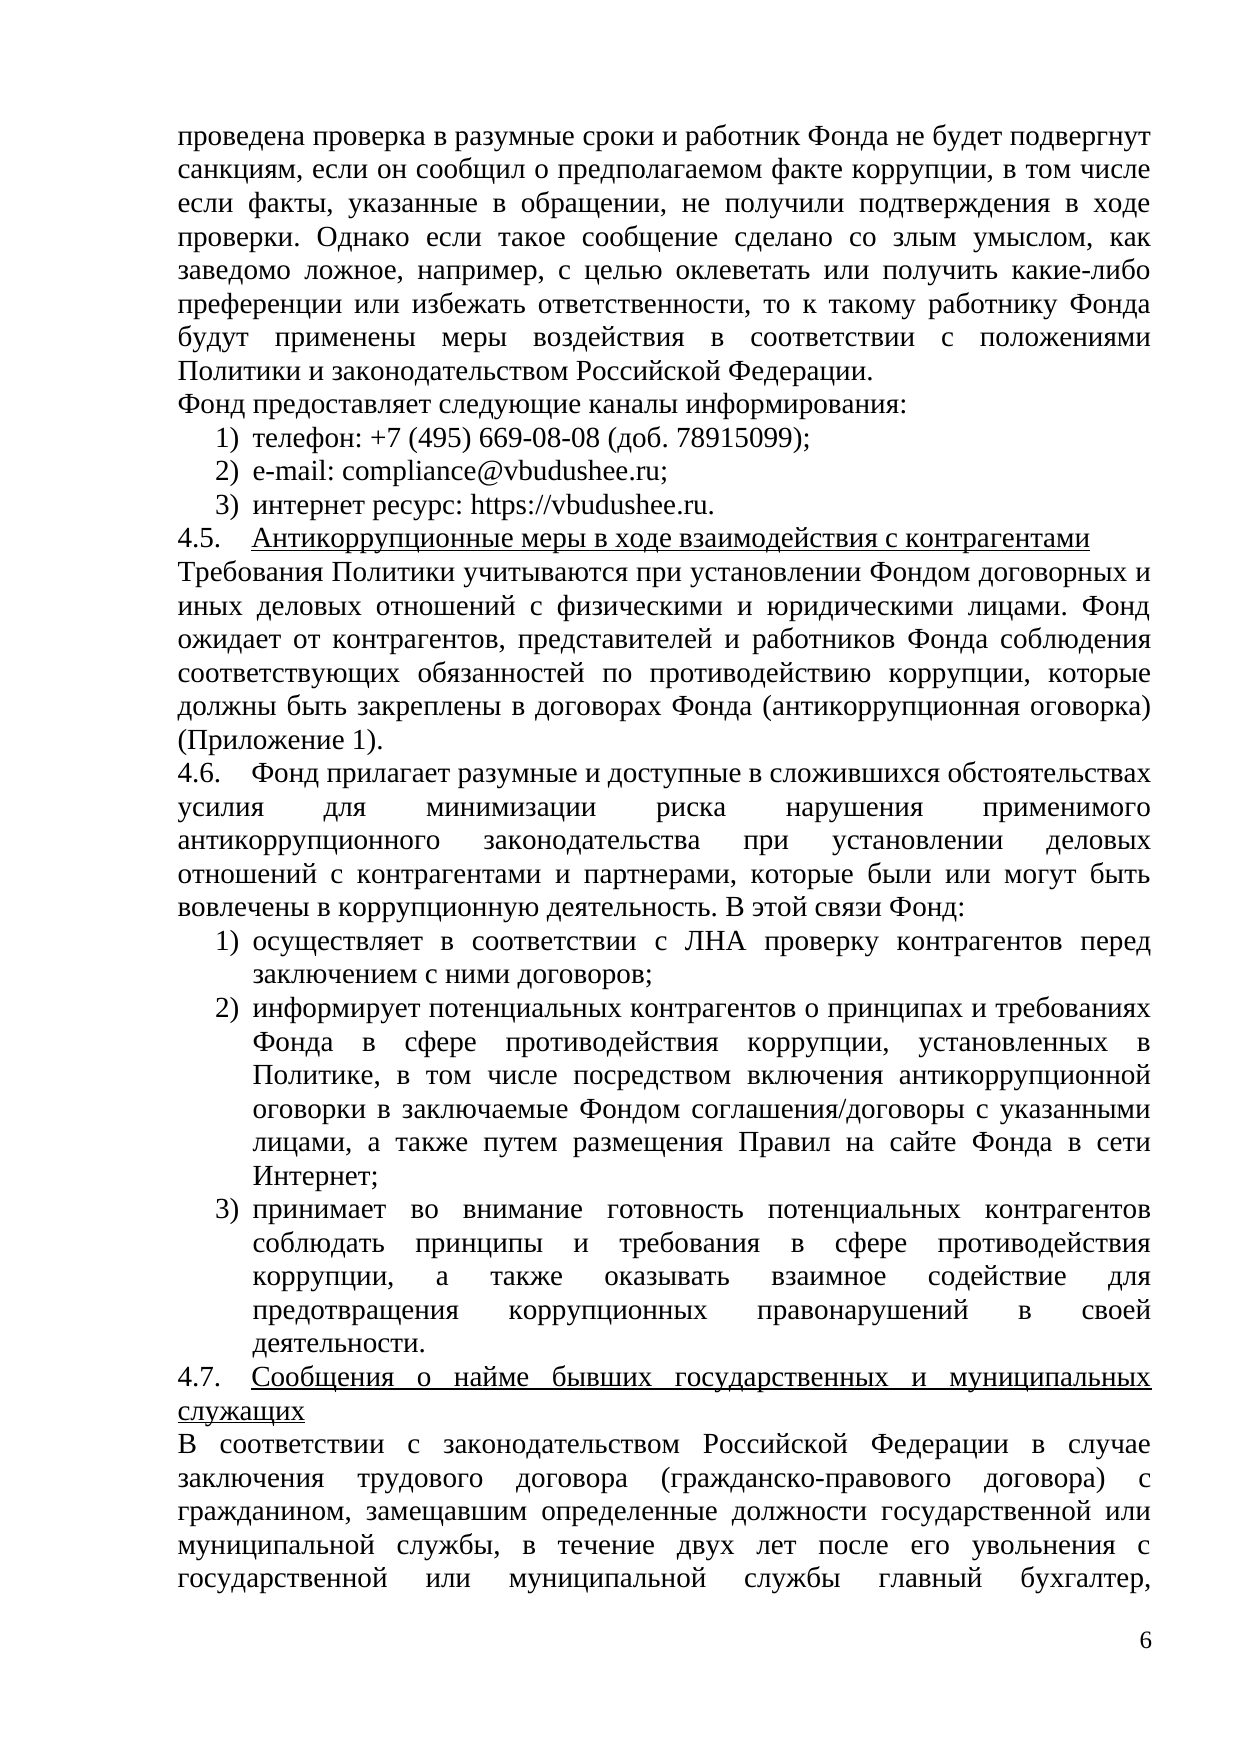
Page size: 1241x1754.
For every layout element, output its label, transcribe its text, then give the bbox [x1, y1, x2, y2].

text Фонд предоставляет следующие каналы информирования: [177, 386, 1152, 420]
list е-mail: compliance@vbudushee.ru; [215, 453, 1152, 487]
list Сообщения о найме бывших государственных и муниципальных служащих [177, 1359, 1152, 1426]
list информирует потенциальных контрагентов о принципах и требованиях Фонда в сфере противодействия коррупции, установленных в Политике, в том числе посредством включения антикоррупционной оговорки в заключаемые Фондом соглашения/договоры с указанными лицами, а также путем размещения Правил на сайте Фонда в сети Интернет; [215, 990, 1152, 1191]
list интернет ресурс: https://vbudushee.ru. [215, 487, 1152, 521]
list Фонд прилагает разумные и доступные в сложившихся обстоятельствах усилия для минимизации риска нарушения применимого антикоррупционного законодательства при установлении деловых отношений с контрагентами и партнерами, которые были или могут быть вовлечены в коррупционную деятельность. В этой связи Фонд: [177, 755, 1152, 923]
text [177, 118, 1152, 386]
list принимает во внимание готовность потенциальных контрагентов соблюдать принципы и требования в сфере противодействия коррупции, а также оказывать взаимное содействие для предотвращения коррупционных правонарушений в своей деятельности. [215, 1191, 1152, 1359]
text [177, 1426, 1152, 1594]
list телефон: +7 (495) 669-08-08 (доб. 78915099); [215, 420, 1152, 453]
list осуществляет в соответствии с ЛНА проверку контрагентов перед заключением с ними договоров; [215, 923, 1152, 990]
list Антикоррупционные меры в ходе взаимодействия с контрагентами [177, 521, 1152, 554]
text Требования Политики учитываются при установлении Фондом договорных и иных деловых отношений с физическими и юридическими лицами. Фонд ожидает от контрагентов, представителей и работников Фонда соблюдения соответствующих обязанностей по противодействию коррупции, которые должны быть закреплены в договорах Фонда (антикоррупционная оговорка) (Приложение 1). [177, 554, 1152, 755]
